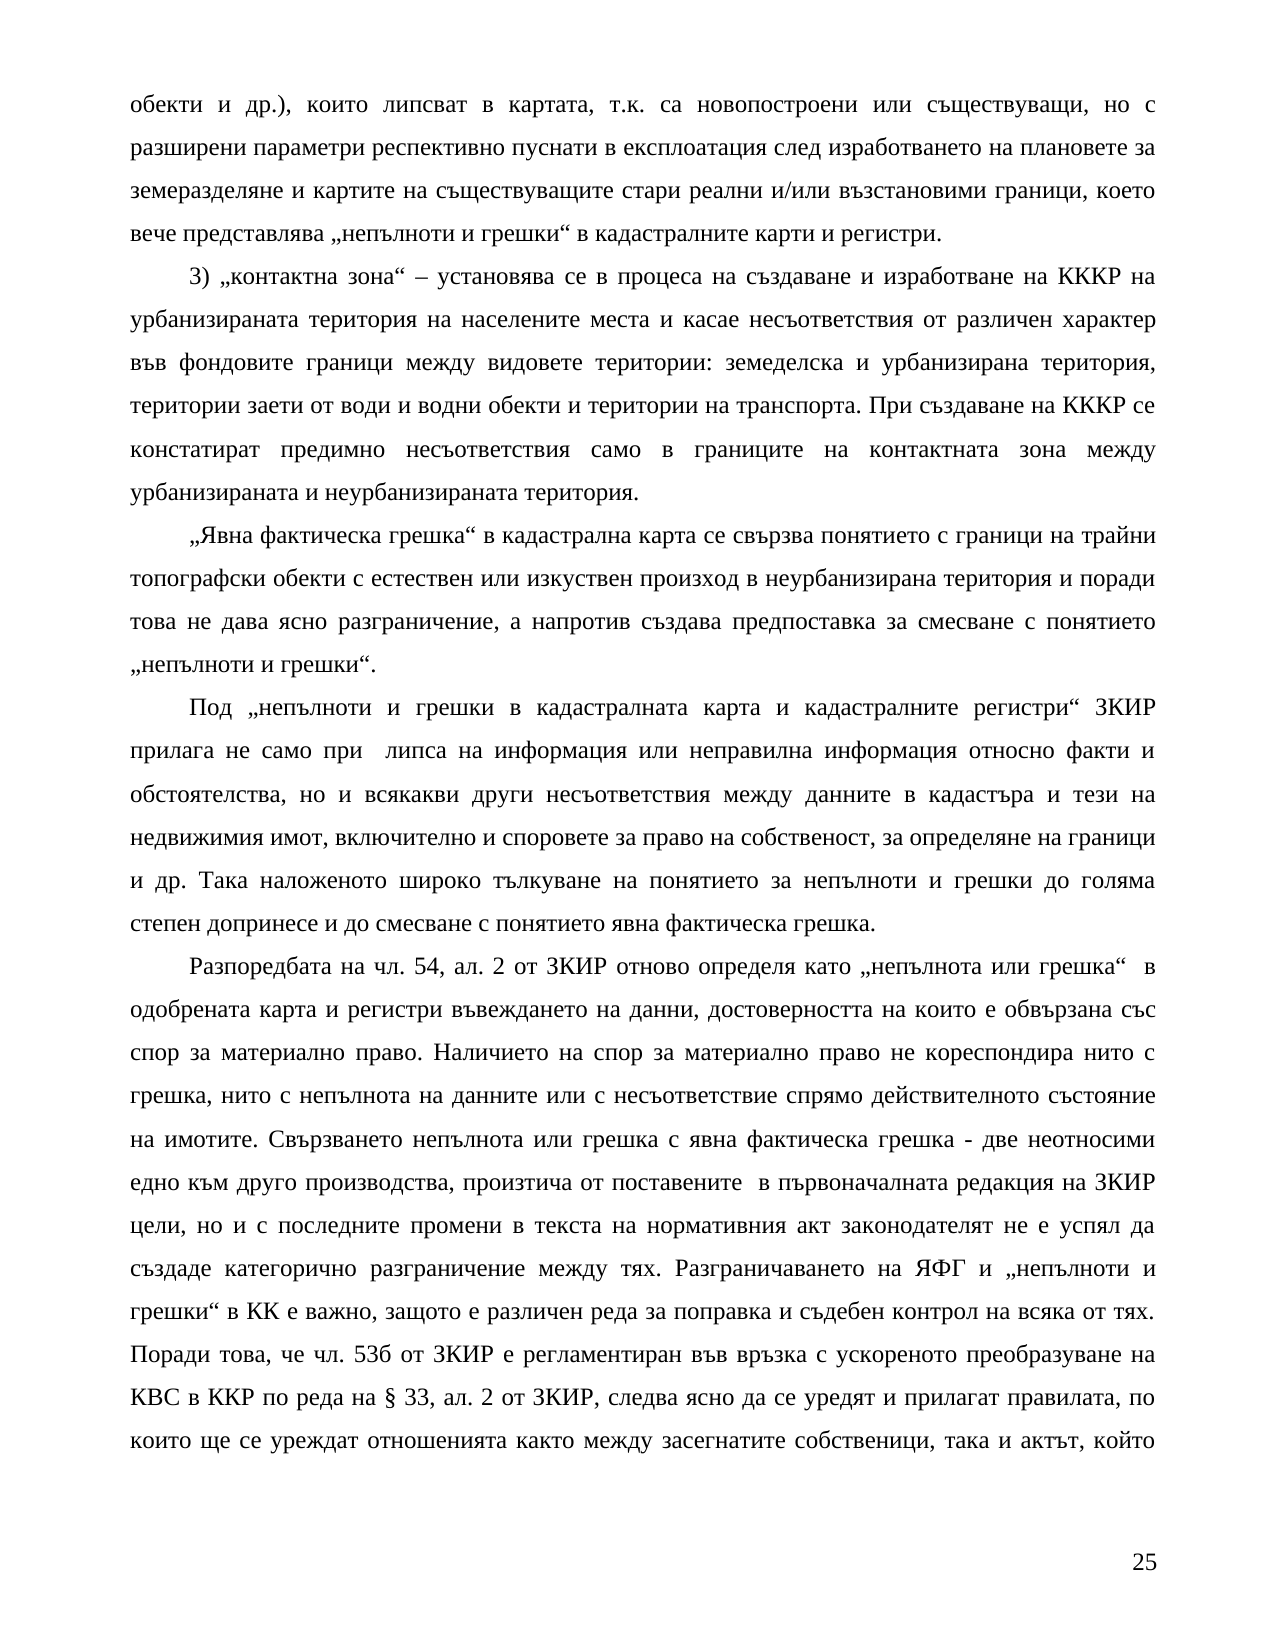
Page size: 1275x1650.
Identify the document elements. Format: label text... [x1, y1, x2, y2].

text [130, 89, 1157, 247]
text 3) „контактна зона“ – установява се в процеса на създаване и изработване на КККР на урбанизираната територия на населените места и касае несъответствия от различен характер във фондовите граници между видовете територии: земеделска и урбанизирана територия, територии заети от води и водни обекти и територии на транспорта. При създаване на КККР се констатират предимно несъответствия само в границите на контактната зона между урбанизираната и неурбанизираната територия. [130, 261, 1157, 506]
text Под „непълноти и грешки в кадастралната карта и кадастралните регистри“ ЗКИР прилага не само при липса на информация или неправилна информация относно факти и обстоятелства, но и всякакви други несъответствия между данните в кадастъра и тези на недвижимия имот, включително и споровете за право на собственост, за определяне на граници и др. Така наложеното широко тълкуване на понятието за непълноти и грешки до голяма степен допринесе и до смесване с понятието явна фактическа грешка. [130, 692, 1157, 937]
text „Явна фактическа грешка“ в кадастрална карта се свързва понятието с граници на трайни топографски обекти с естествен или изкуствен произход в неурбанизирана територия и поради това не дава ясно разграничение, а напротив създава предпоставка за смесване с понятието „непълноти и грешки“. [130, 520, 1157, 678]
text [130, 951, 1157, 1454]
